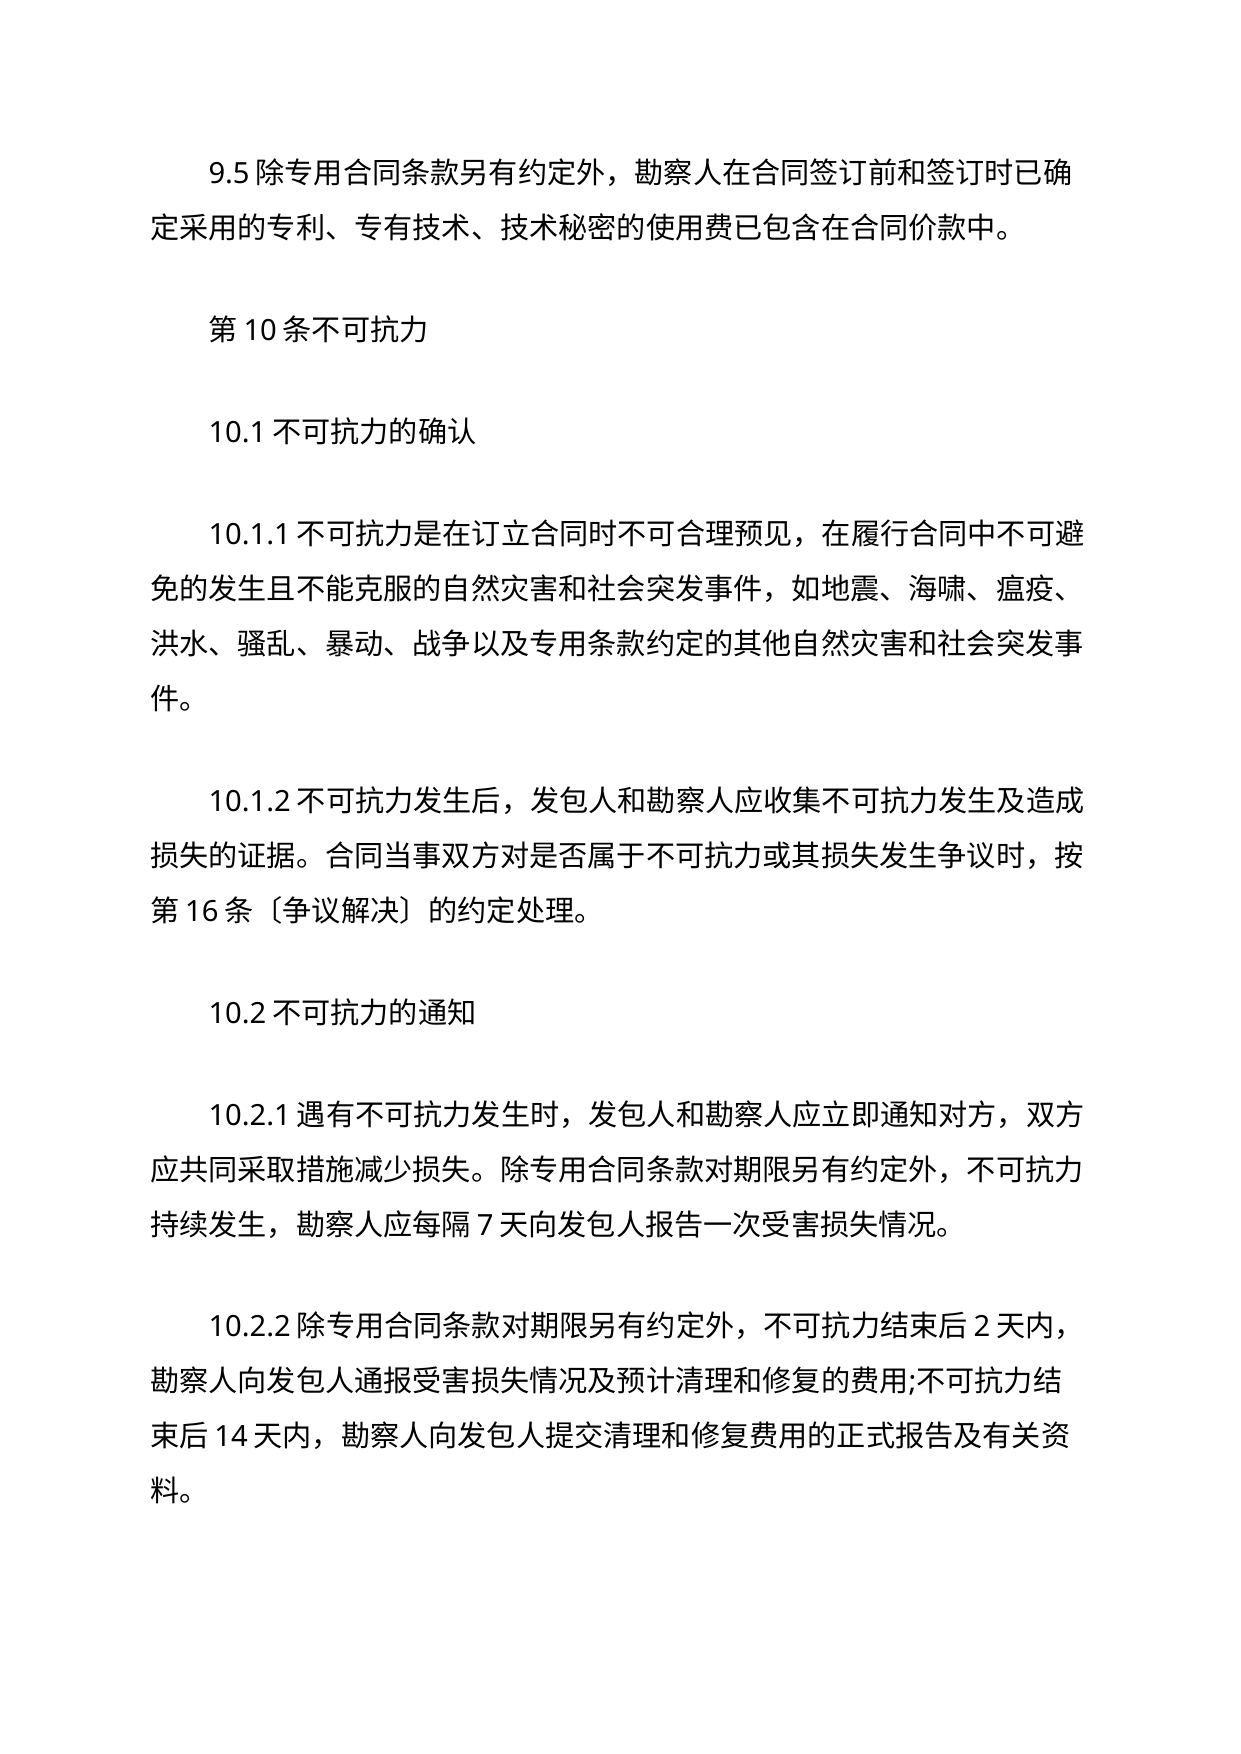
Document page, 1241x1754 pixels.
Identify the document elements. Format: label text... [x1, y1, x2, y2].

text 10.2不可抗力的通知 [150, 989, 1090, 1032]
text 10.2.1遇有不可抗力发生时，发包人和勘察人应立即通知对方，双方应共同采取措施减少损失。除专用合同条款对期限另有约定外，不可抗力持续发生，勘察人应每隔7天向发包人报告一次受害损失情况。 [150, 1091, 1090, 1243]
text 9.5除专用合同条款另有约定外，勘察人在合同签订前和签订时已确定采用的专利、专有技术、技术秘密的使用费已包含在合同价款中。 [150, 150, 1090, 247]
text 10.1.2不可抗力发生后，发包人和勘察人应收集不可抗力发生及造成损失的证据。合同当事双方对是否属于不可抗力或其损失发生争议时，按第16条〔争议解决〕的约定处理。 [150, 777, 1090, 929]
text 10.2.2除专用合同条款对期限另有约定外，不可抗力结束后2天内，勘察人向发包人通报受害损失情况及预计清理和修复的费用;不可抗力结束后14天内，勘察人向发包人提交清理和修复费用的正式报告及有关资料。 [150, 1303, 1090, 1510]
text 第10条不可抗力 [150, 307, 1090, 349]
text 10.1不可抗力的确认 [150, 409, 1090, 451]
text 10.1.1不可抗力是在订立合同时不可合理预见，在履行合同中不可避免的发生且不能克服的自然灾害和社会突发事件，如地震、海啸、瘟疫、洪水、骚乱、暴动、战争以及专用条款约定的其他自然灾害和社会突发事件。 [150, 511, 1090, 718]
